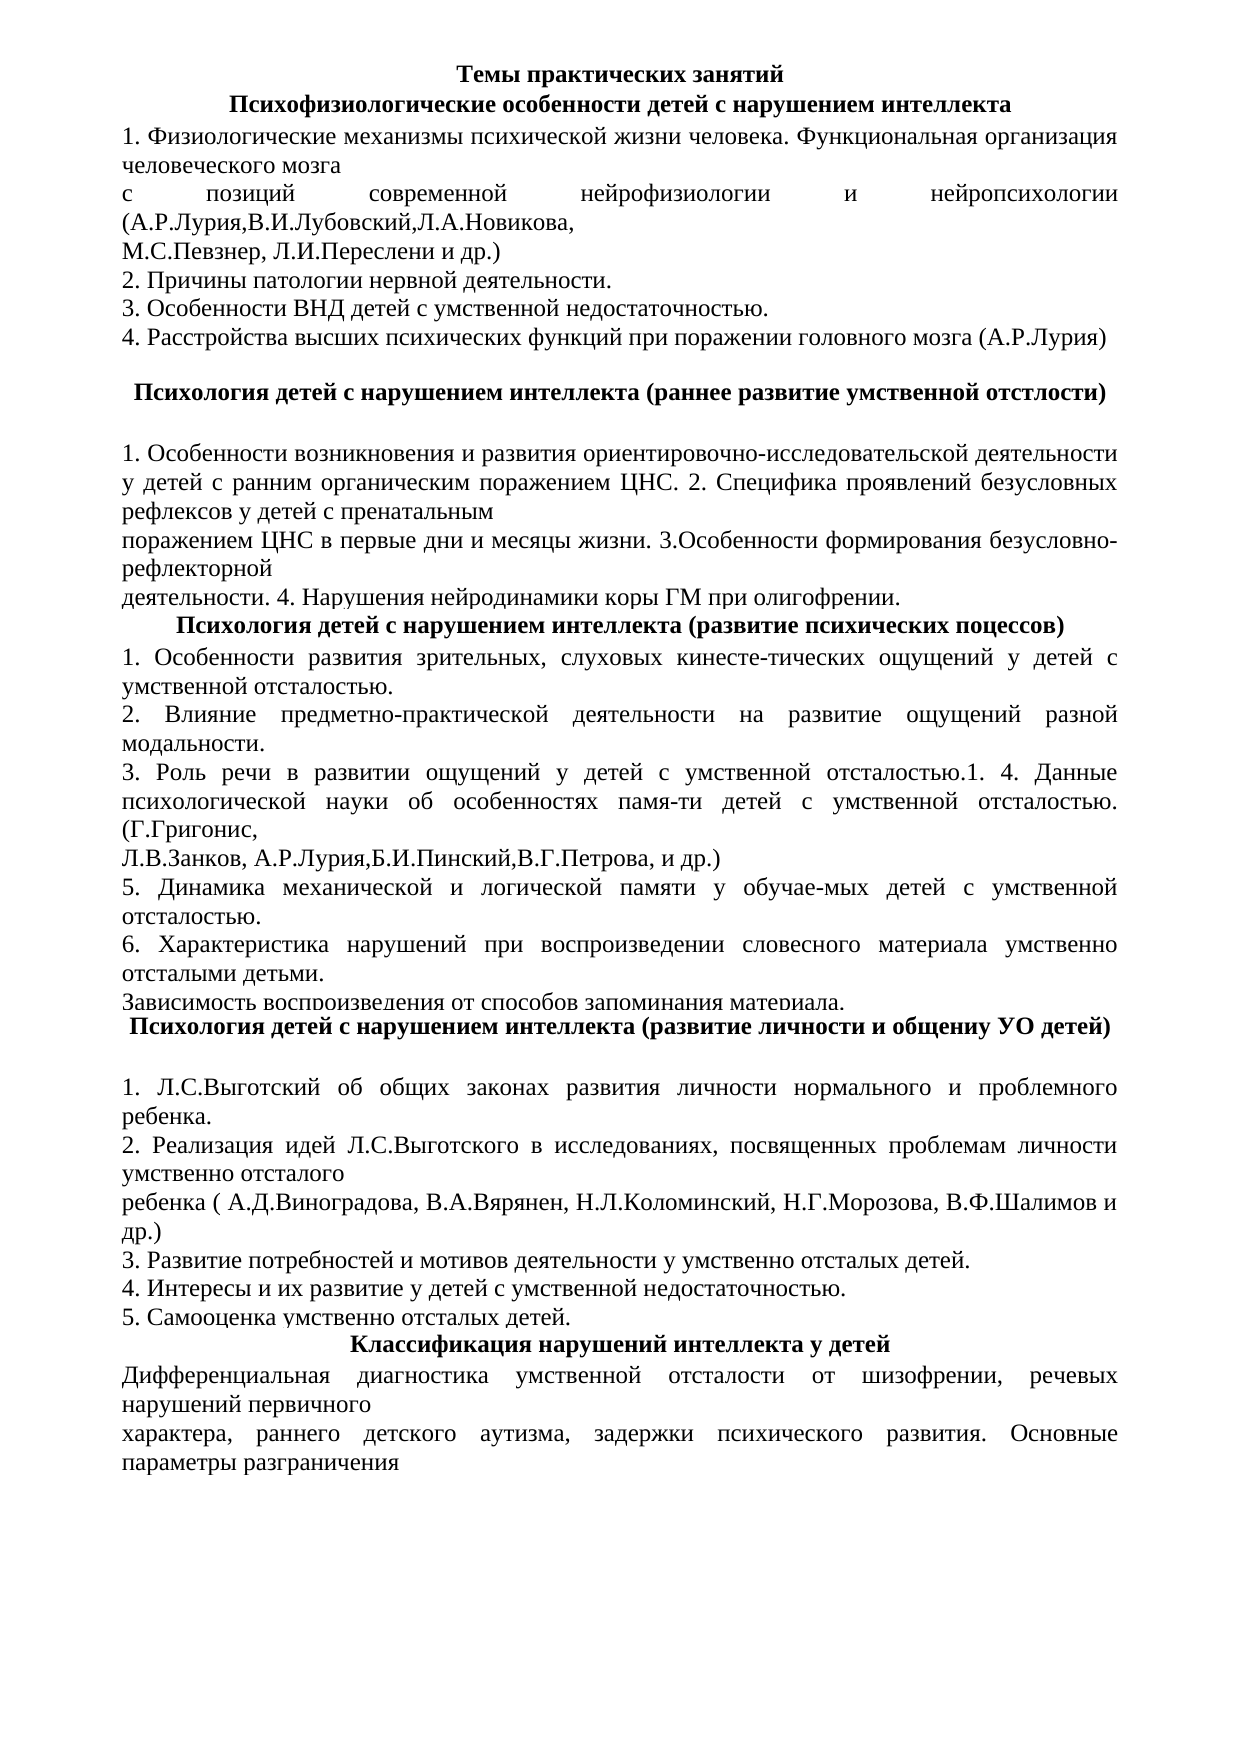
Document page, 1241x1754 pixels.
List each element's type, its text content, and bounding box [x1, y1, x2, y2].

table_cell 1. Л.С.Выготский об общих законах развития личности нормального и проблемного ребенка. 2. Реализация идей Л.С.Выготского в исследованиях, посвященных проблемам личности умственно отсталого ребенка ( А.Д.Виноградова, В.А.Вярянен, Н.Л.Коломинский, Н.Г.Морозова, В.Ф.Шалимов и др.) 3. Развитие потребностей и мотивов деятельности у умственно отсталых детей. 4. Интересы и их развитие у детей с умственной недостаточностью. 5. Самооценка умственно отсталых детей. [118, 1072, 1122, 1327]
table_cell Психофизиологические особенности детей с нарушением интеллекта [118, 89, 1122, 121]
table_cell Психология детей с нарушением интеллекта (развитие психических поцессов) [118, 610, 1122, 642]
table_cell Психология детей с нарушением интеллекта (раннее развитие умственной отстлости) [118, 378, 1122, 438]
table_cell Классификация нарушений интеллекта у детей [118, 1329, 1122, 1360]
table_cell 1. Особенности возникновения и развития ориентировочно-исследовательской деятельности у детей с ранним органическим поражением ЦНС. 2. Специфика проявлений безусловных рефлексов у детей с пренатальным поражением ЦНС в первые дни и месяцы жизни. 3.Особенности формирования безусловно-рефлекторной деятельности. 4. Нарушения нейродинамики коры ГМ при олигофрении. [118, 439, 1122, 609]
table_cell Дифференциальная диагностика умственной отсталости от шизофрении, речевых нарушений первичного характера, раннего детского аутизма, задержки психического развития. Основные параметры разграничения [118, 1360, 1122, 1474]
table_cell 1. Физиологические механизмы психической жизни человека. Функциональная организация человеческого мозга с позиций современной нейрофизиологии и нейропсихологии (А.Р.Лурия,В.И.Лубовский,Л.А.Новикова, М.С.Певзнер, Л.И.Переслени и др.) 2. Причины патологии нервной деятельности. 3. Особенности ВНД детей с умственной недостаточностью. 4. Расстройства высших психических функций при поражении головного мозга (А.Р.Лурия) [118, 121, 1122, 376]
table_cell 1. Особенности развития зрительных, слуховых кинесте-тических ощущений у детей с умственной отсталостью. 2. Влияние предметно-практической деятельности на развитие ощущений разной модальности. 3. Роль речи в развитии ощущений у детей с умственной отсталостью.1. 4. Данные психологической науки об особенностях памя-ти детей с умственной отсталостью. (Г.Григонис, Л.В.Занков, А.Р.Лурия,Б.И.Пинский,В.Г.Петрова, и др.) 5. Динамика механической и логической памяти у обучае-мых детей с умственной отсталостью. 6. Характеристика нарушений при воспроизведении словесного материала умственно отсталыми детьми. Зависимость воспроизведения от способов запоминания материала. [118, 642, 1122, 1010]
table_header Темы практических занятий [118, 59, 1122, 88]
table_cell Психология детей с нарушением интеллекта (развитие личности и общениу УО детей) [118, 1011, 1122, 1072]
